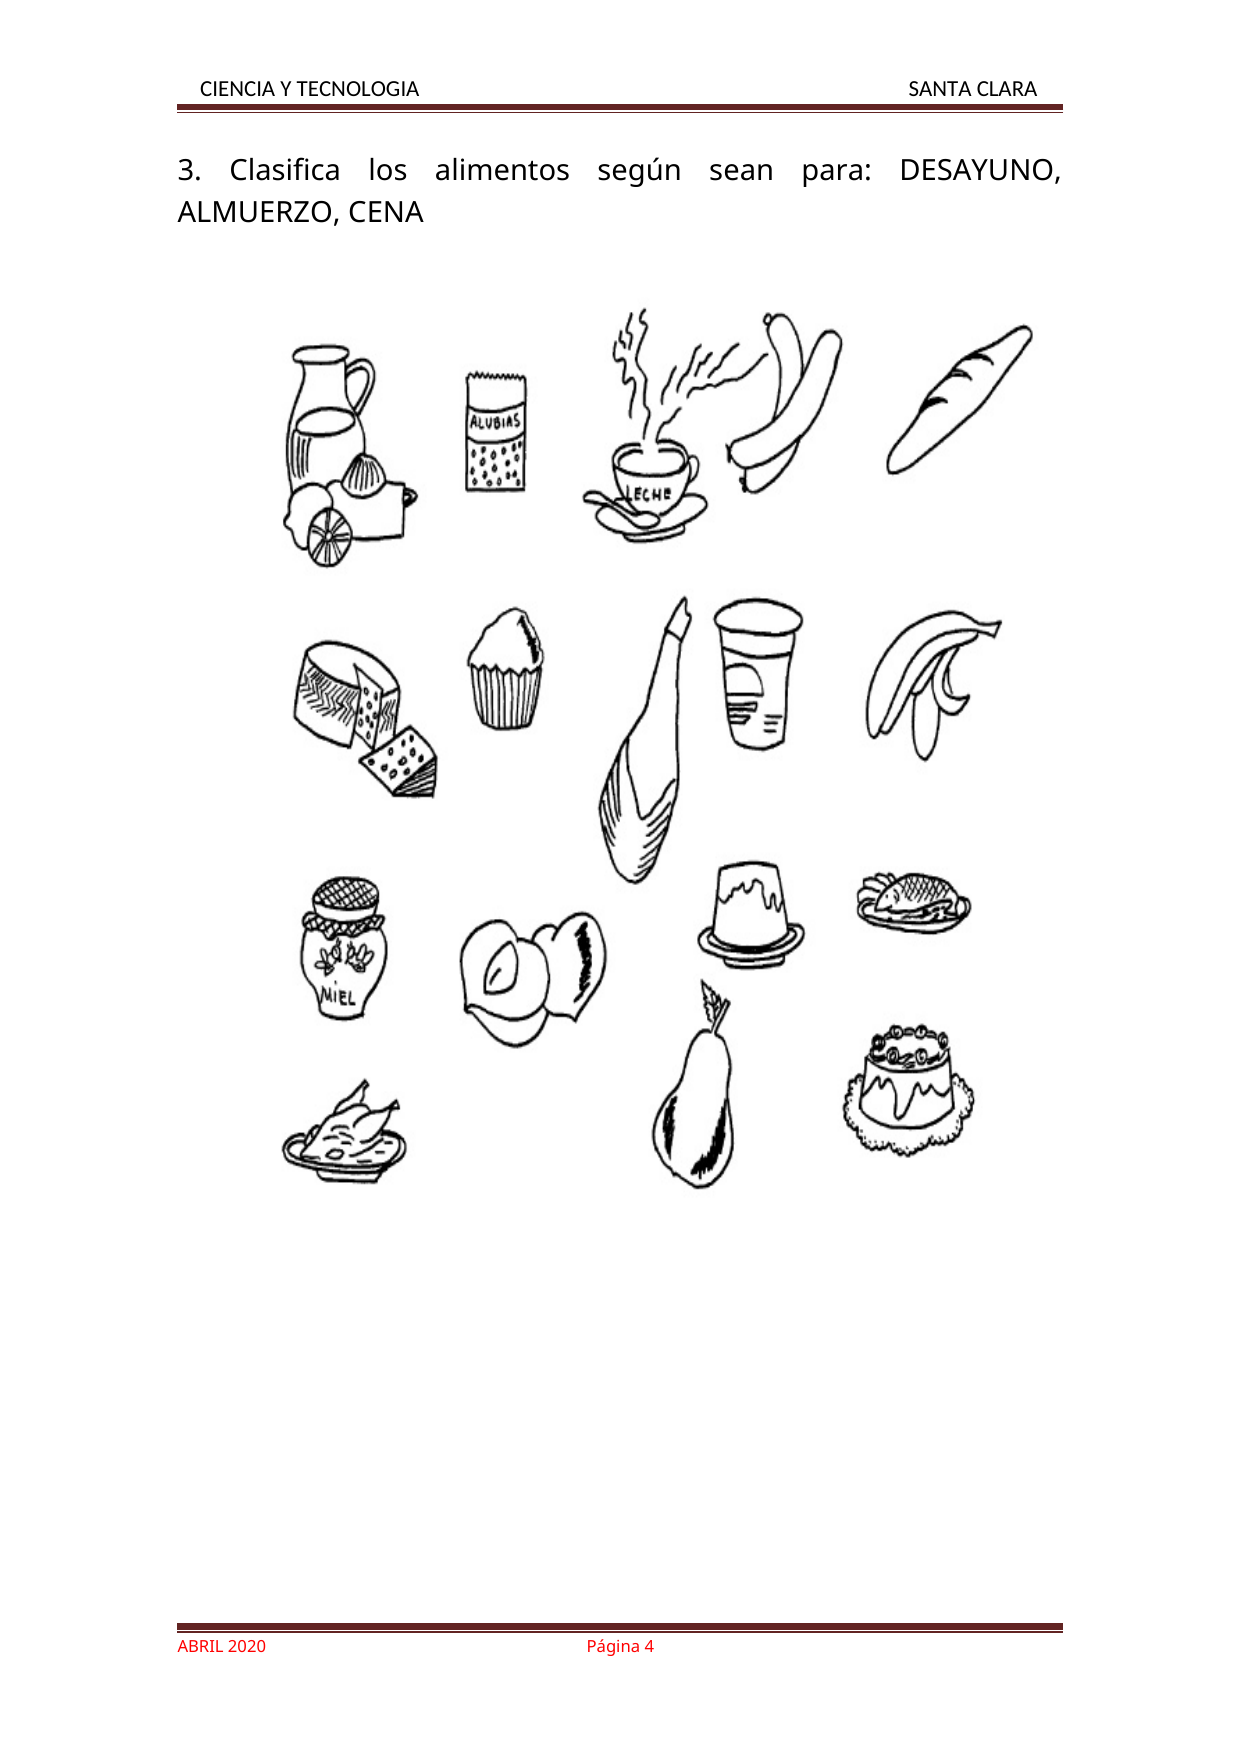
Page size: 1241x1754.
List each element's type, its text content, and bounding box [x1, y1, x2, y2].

picture [193, 273, 1080, 1276]
text 3. Clasifica los alimentos según sean para: DESAYUNO, ALMUERZO, CENA [177, 148, 1063, 231]
